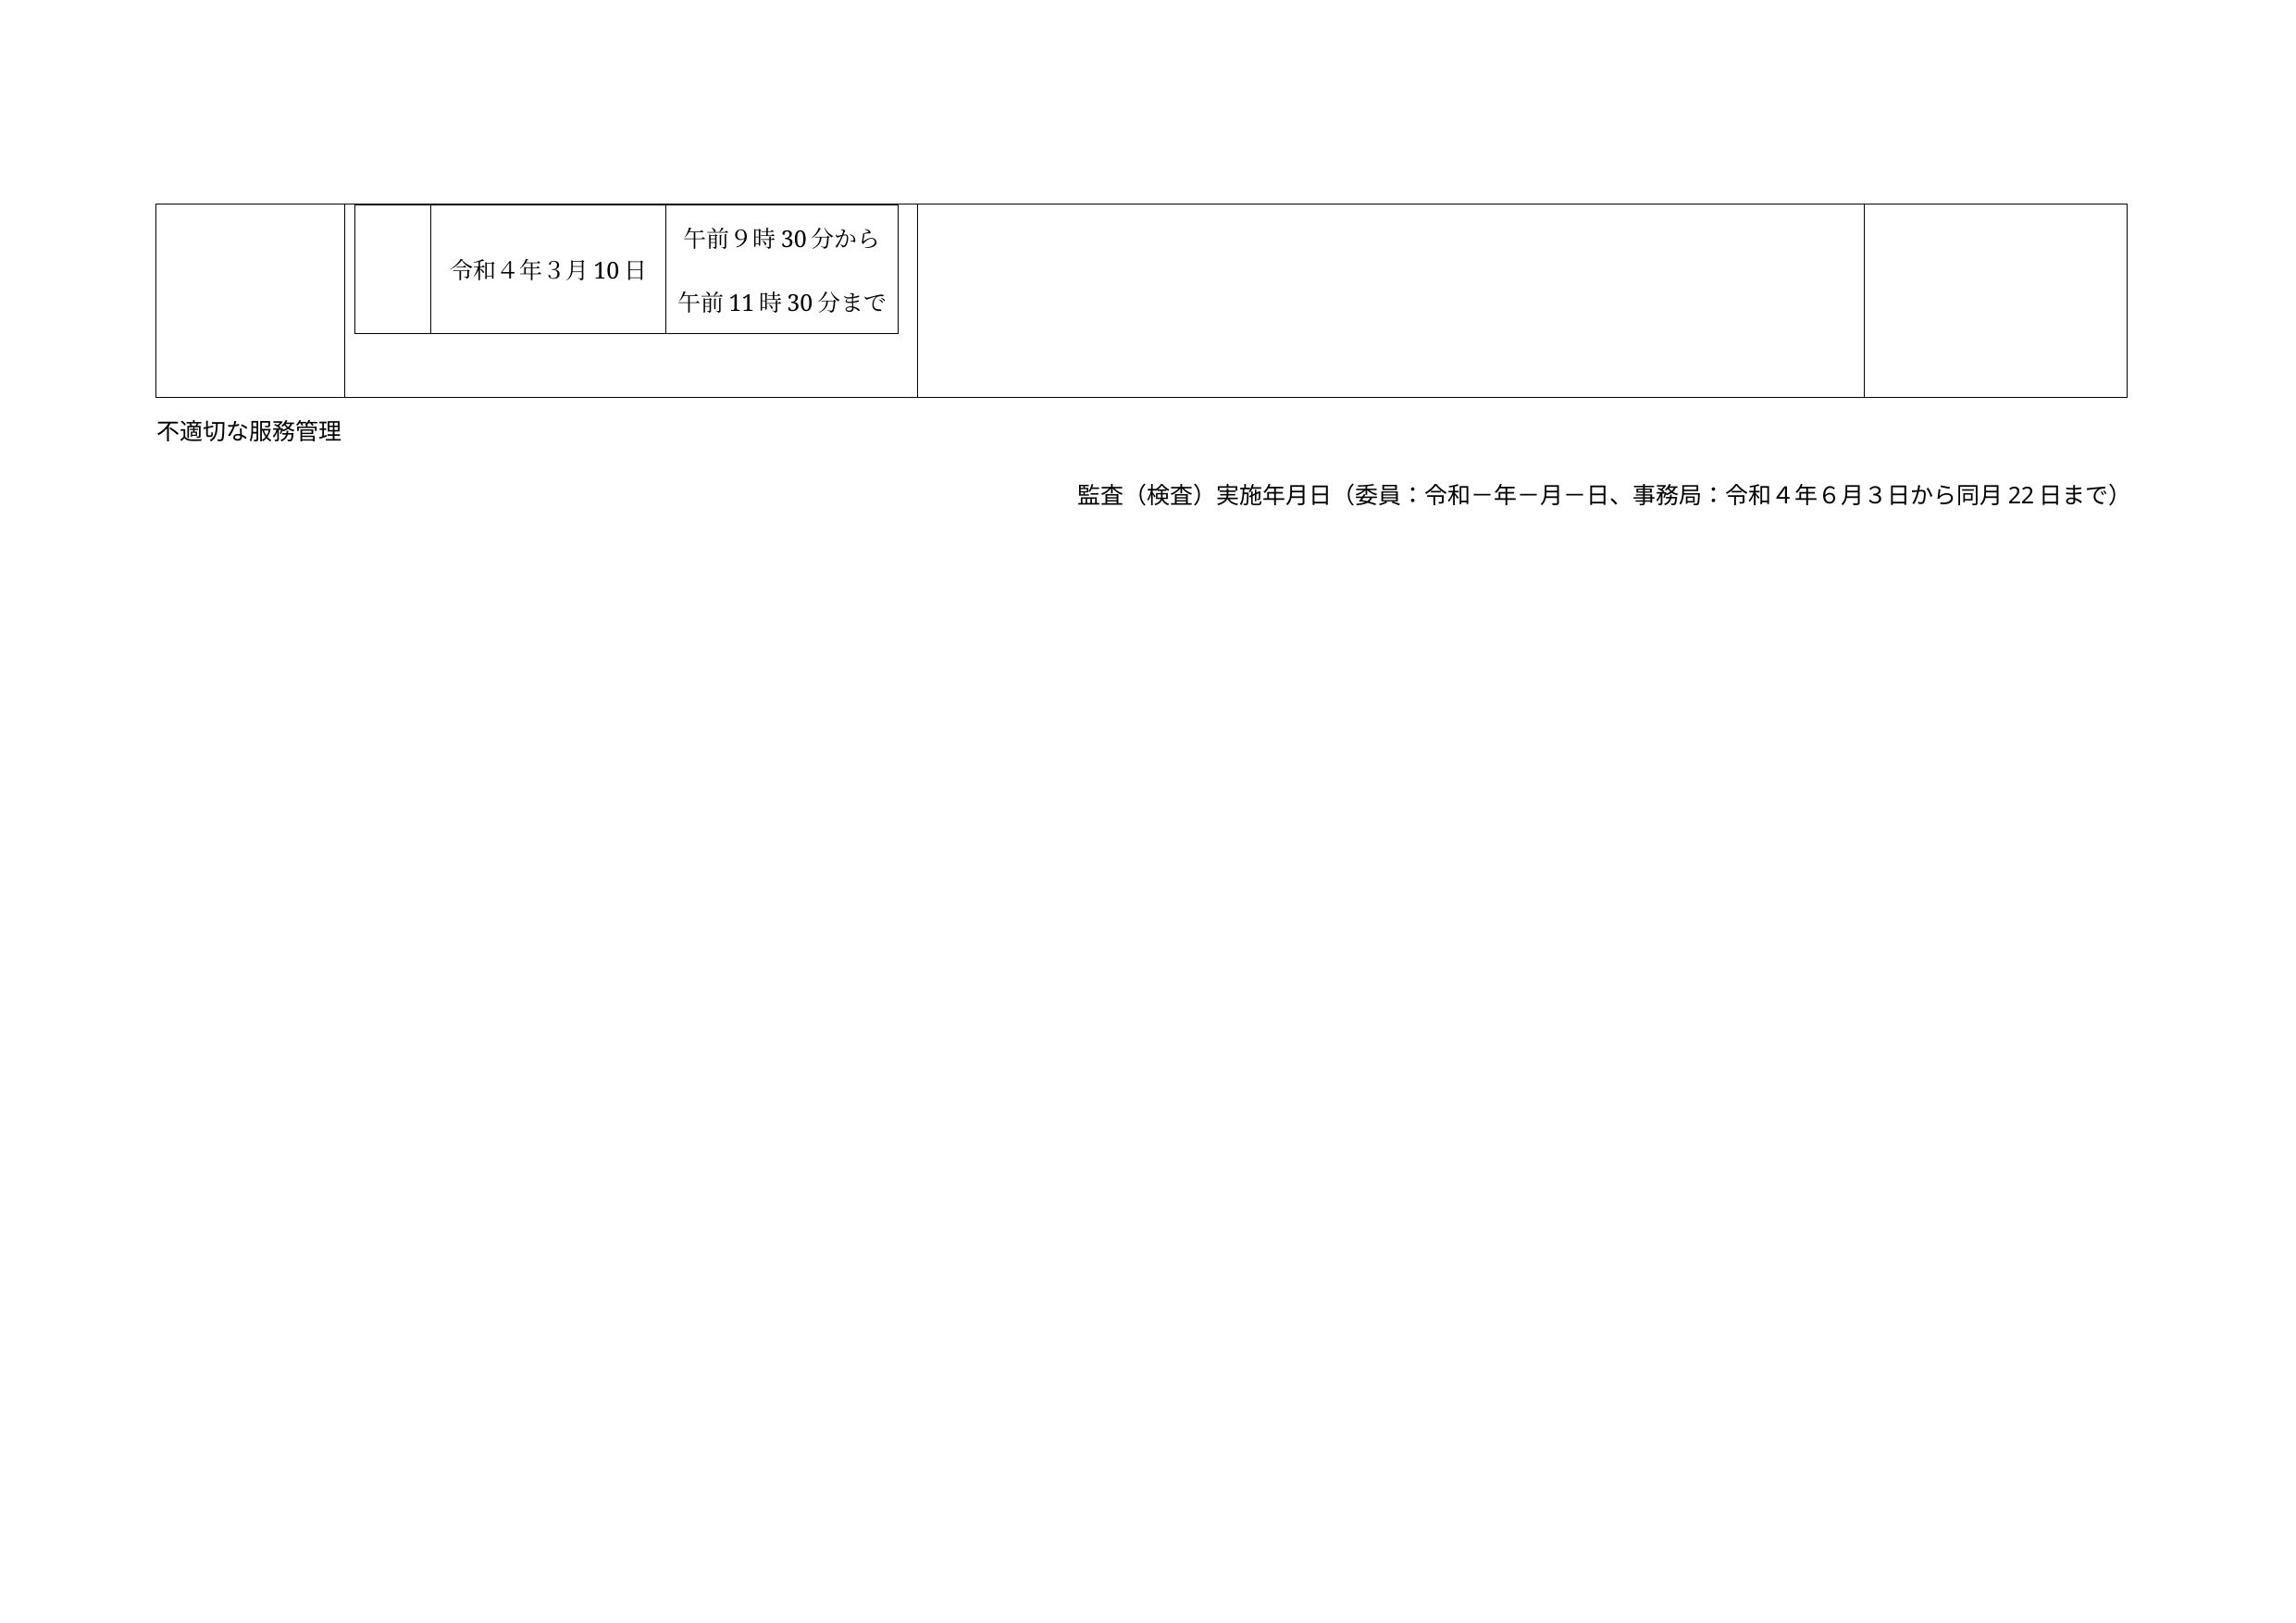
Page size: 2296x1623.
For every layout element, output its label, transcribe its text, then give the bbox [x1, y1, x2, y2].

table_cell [1865, 204, 2127, 396]
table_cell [918, 204, 1864, 396]
text 監査（検査）実施年月日（委員：令和－年－月－日、事務局：令和４年６月３日から同月22日まで） [156, 462, 2131, 526]
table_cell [345, 204, 917, 396]
text 不適切な服務管理 [156, 397, 2131, 462]
table_cell 府民文化部 男女参画・府民協働課 [156, 204, 344, 396]
